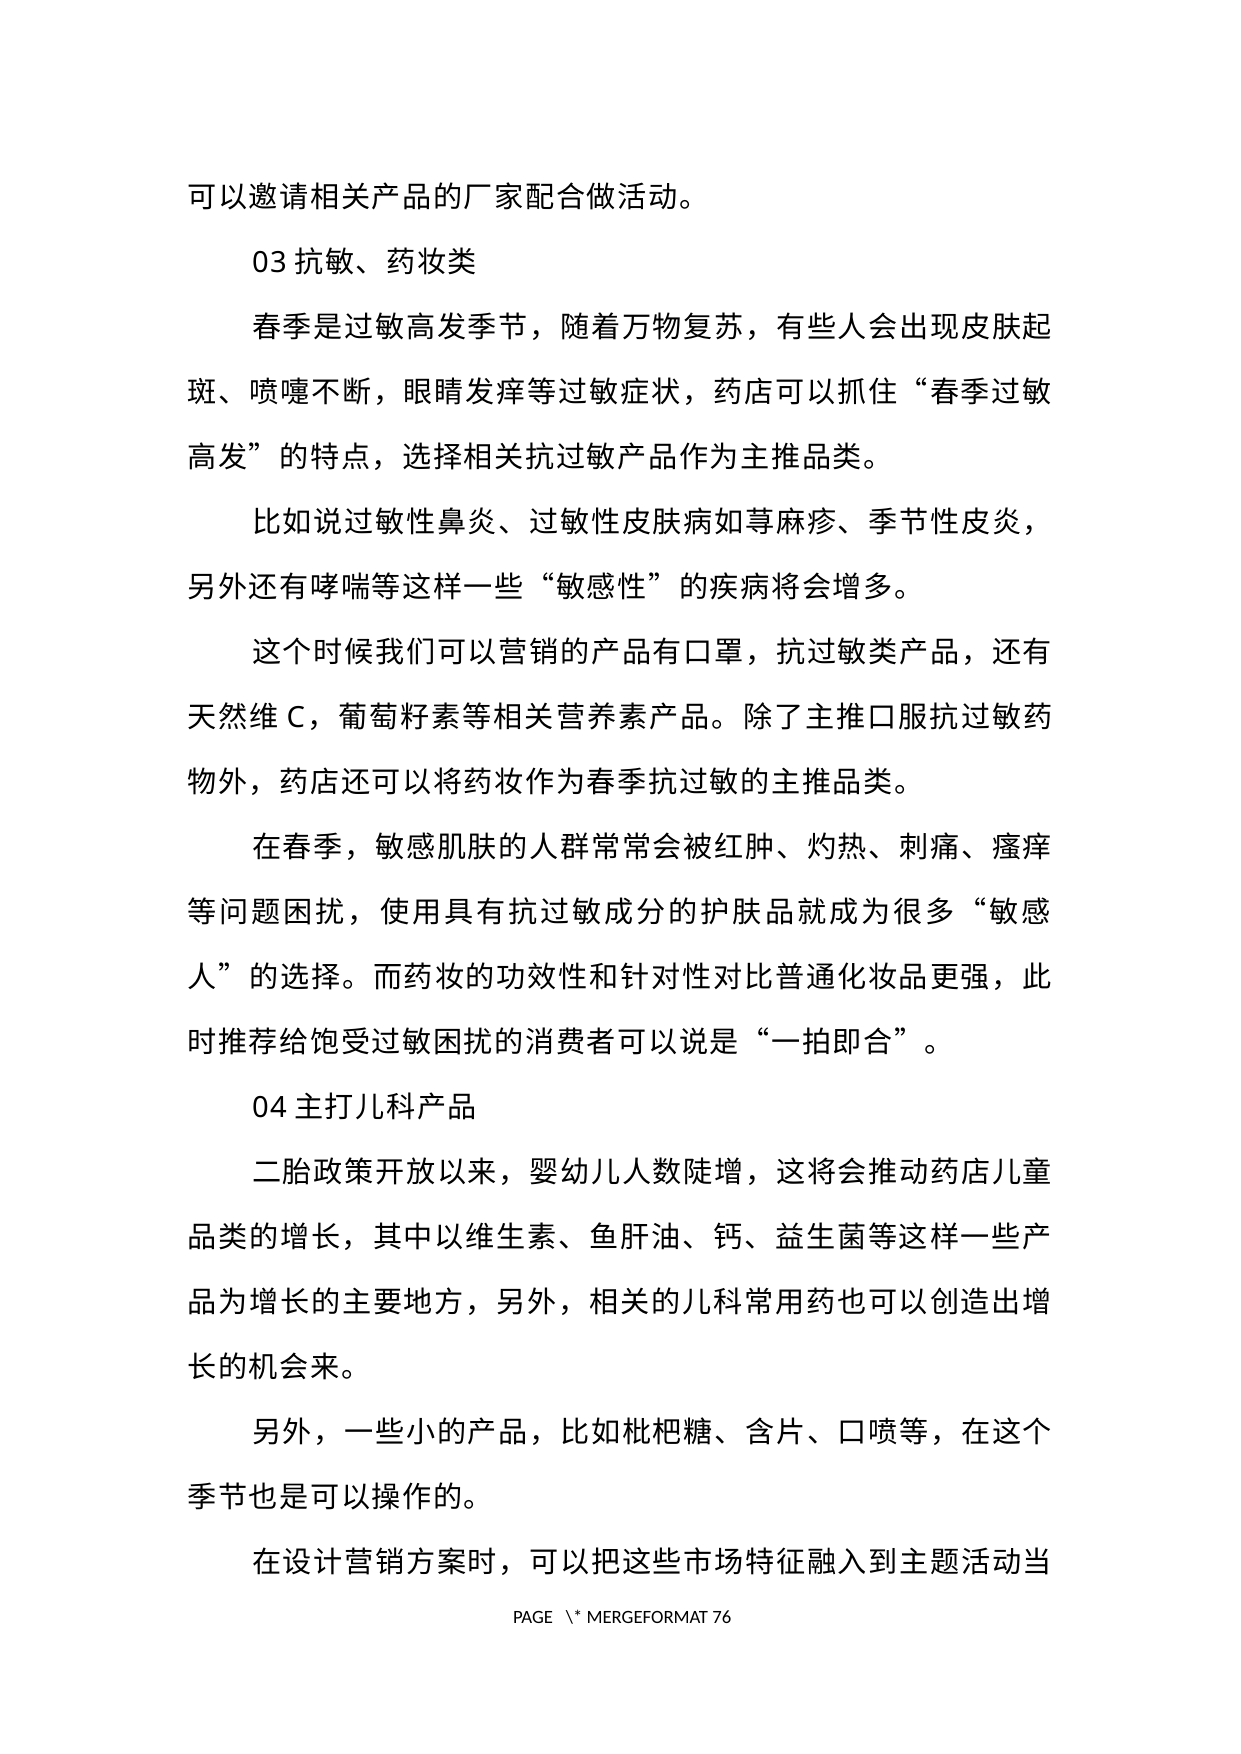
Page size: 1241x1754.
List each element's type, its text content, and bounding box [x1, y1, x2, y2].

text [187, 1527, 1053, 1592]
text 二胎政策开放以来，婴幼儿人数陡增，这将会推动药店儿童品类的增长，其中以维生素、鱼肝油、钙、益生菌等这样一些产品为增长的主要地方，另外，相关的儿科常用药也可以创造出增长的机会来。 [187, 1137, 1053, 1397]
text 04主打儿科产品 [187, 1072, 1053, 1137]
text 在春季，敏感肌肤的人群常常会被红肿、灼热、刺痛、瘙痒等问题困扰，使用具有抗过敏成分的护肤品就成为很多“敏感人”的选择。而药妆的功效性和针对性对比普通化妆品更强，此时推荐给饱受过敏困扰的消费者可以说是“一拍即合”。 [187, 812, 1053, 1072]
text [187, 162, 1053, 227]
text 这个时候我们可以营销的产品有口罩，抗过敏类产品，还有天然维C，葡萄籽素等相关营养素产品。除了主推口服抗过敏药物外，药店还可以将药妆作为春季抗过敏的主推品类。 [187, 617, 1053, 812]
text 另外，一些小的产品，比如枇杷糖、含片、口喷等，在这个季节也是可以操作的。 [187, 1397, 1053, 1527]
text 春季是过敏高发季节，随着万物复苏，有些人会出现皮肤起斑、喷嚏不断，眼睛发痒等过敏症状，药店可以抓住“春季过敏高发”的特点，选择相关抗过敏产品作为主推品类。 [187, 292, 1053, 487]
text 03抗敏、药妆类 [187, 227, 1053, 292]
text 比如说过敏性鼻炎、过敏性皮肤病如荨麻疹、季节性皮炎，另外还有哮喘等这样一些“敏感性”的疾病将会增多。 [187, 487, 1053, 617]
